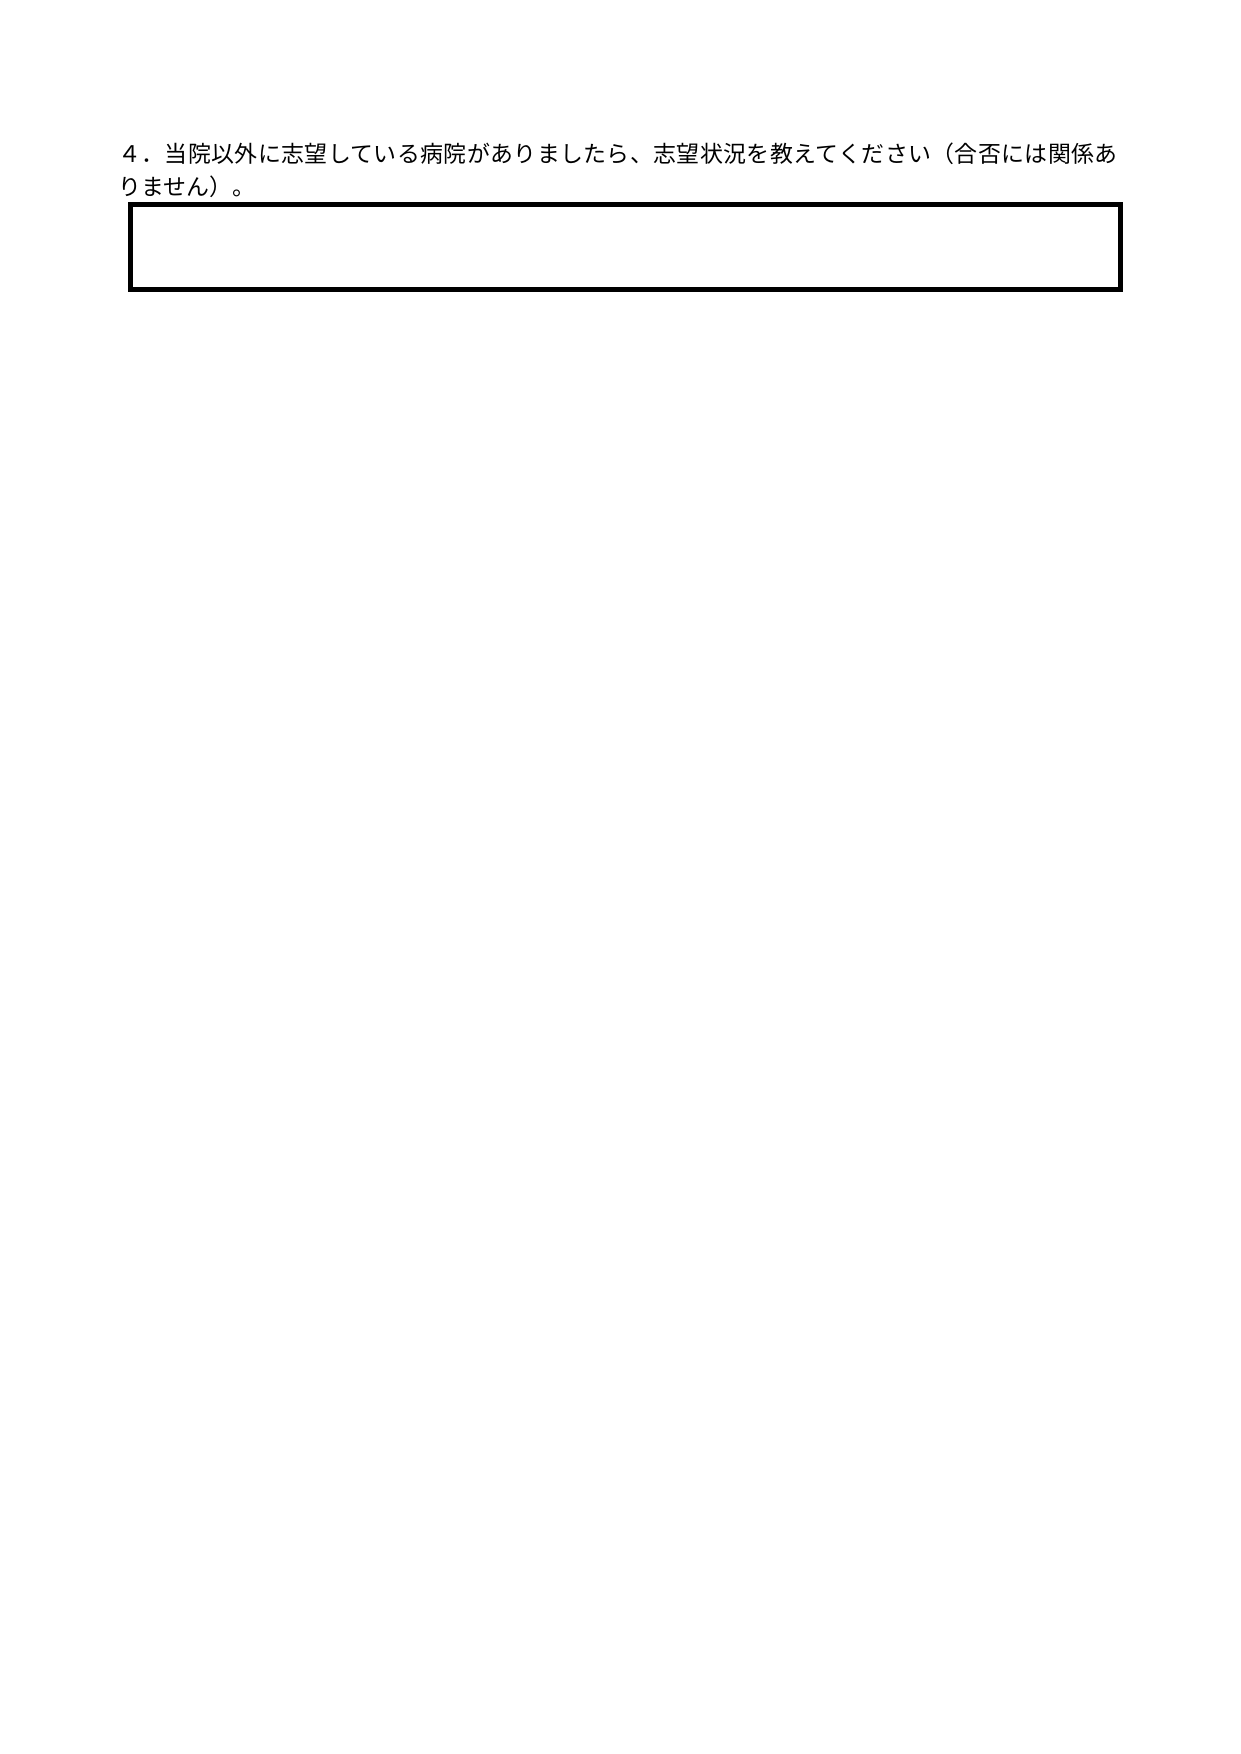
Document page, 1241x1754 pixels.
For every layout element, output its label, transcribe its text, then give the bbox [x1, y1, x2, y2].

text ４．当院以外に志望している病院がありましたら、志望状況を教えてください（合否には関係ありません）。 [118, 136, 1122, 202]
table_header [133, 207, 1118, 287]
